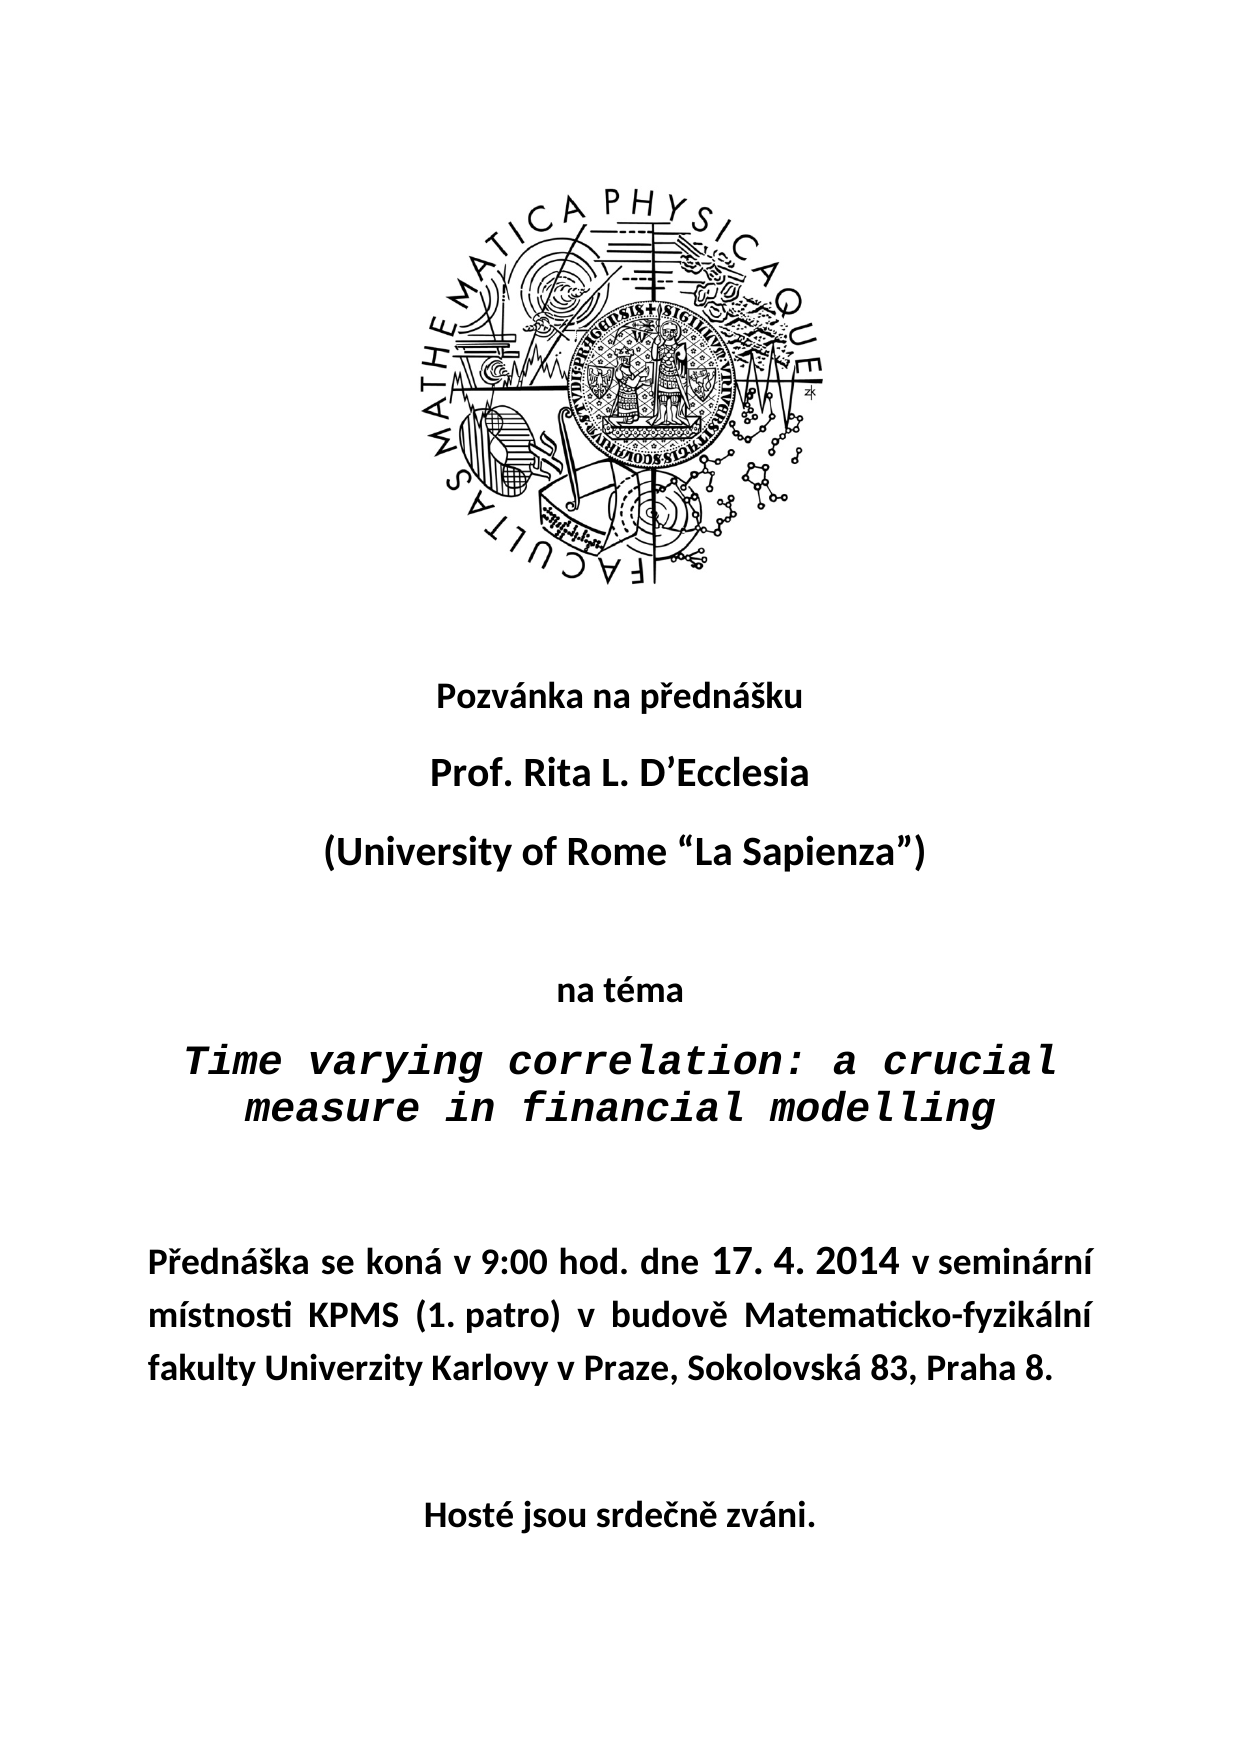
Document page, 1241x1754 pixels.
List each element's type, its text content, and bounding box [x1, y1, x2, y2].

picture [352, 147, 889, 647]
text Time varying correlation: a crucial measure in financial modelling [148, 1039, 1093, 1134]
text na téma [148, 966, 1093, 1012]
text Přednáška se koná v 9:00 hod. dne 17. 4. 2014 v seminární místnosti KPMS (1. patro) v budově Matematicko-fyzikální fakulty Univerzity Karlovy v Praze, Sokolovská 83, Praha 8. [148, 1234, 1093, 1390]
text Pozvánka na přednášku [148, 672, 1093, 718]
text Hosté jsou srdečně zváni. [148, 1491, 1093, 1537]
text (University of Rome “La Sapienza”) [148, 825, 1093, 876]
text Prof. Rita L. D’Ecclesia [148, 746, 1093, 796]
